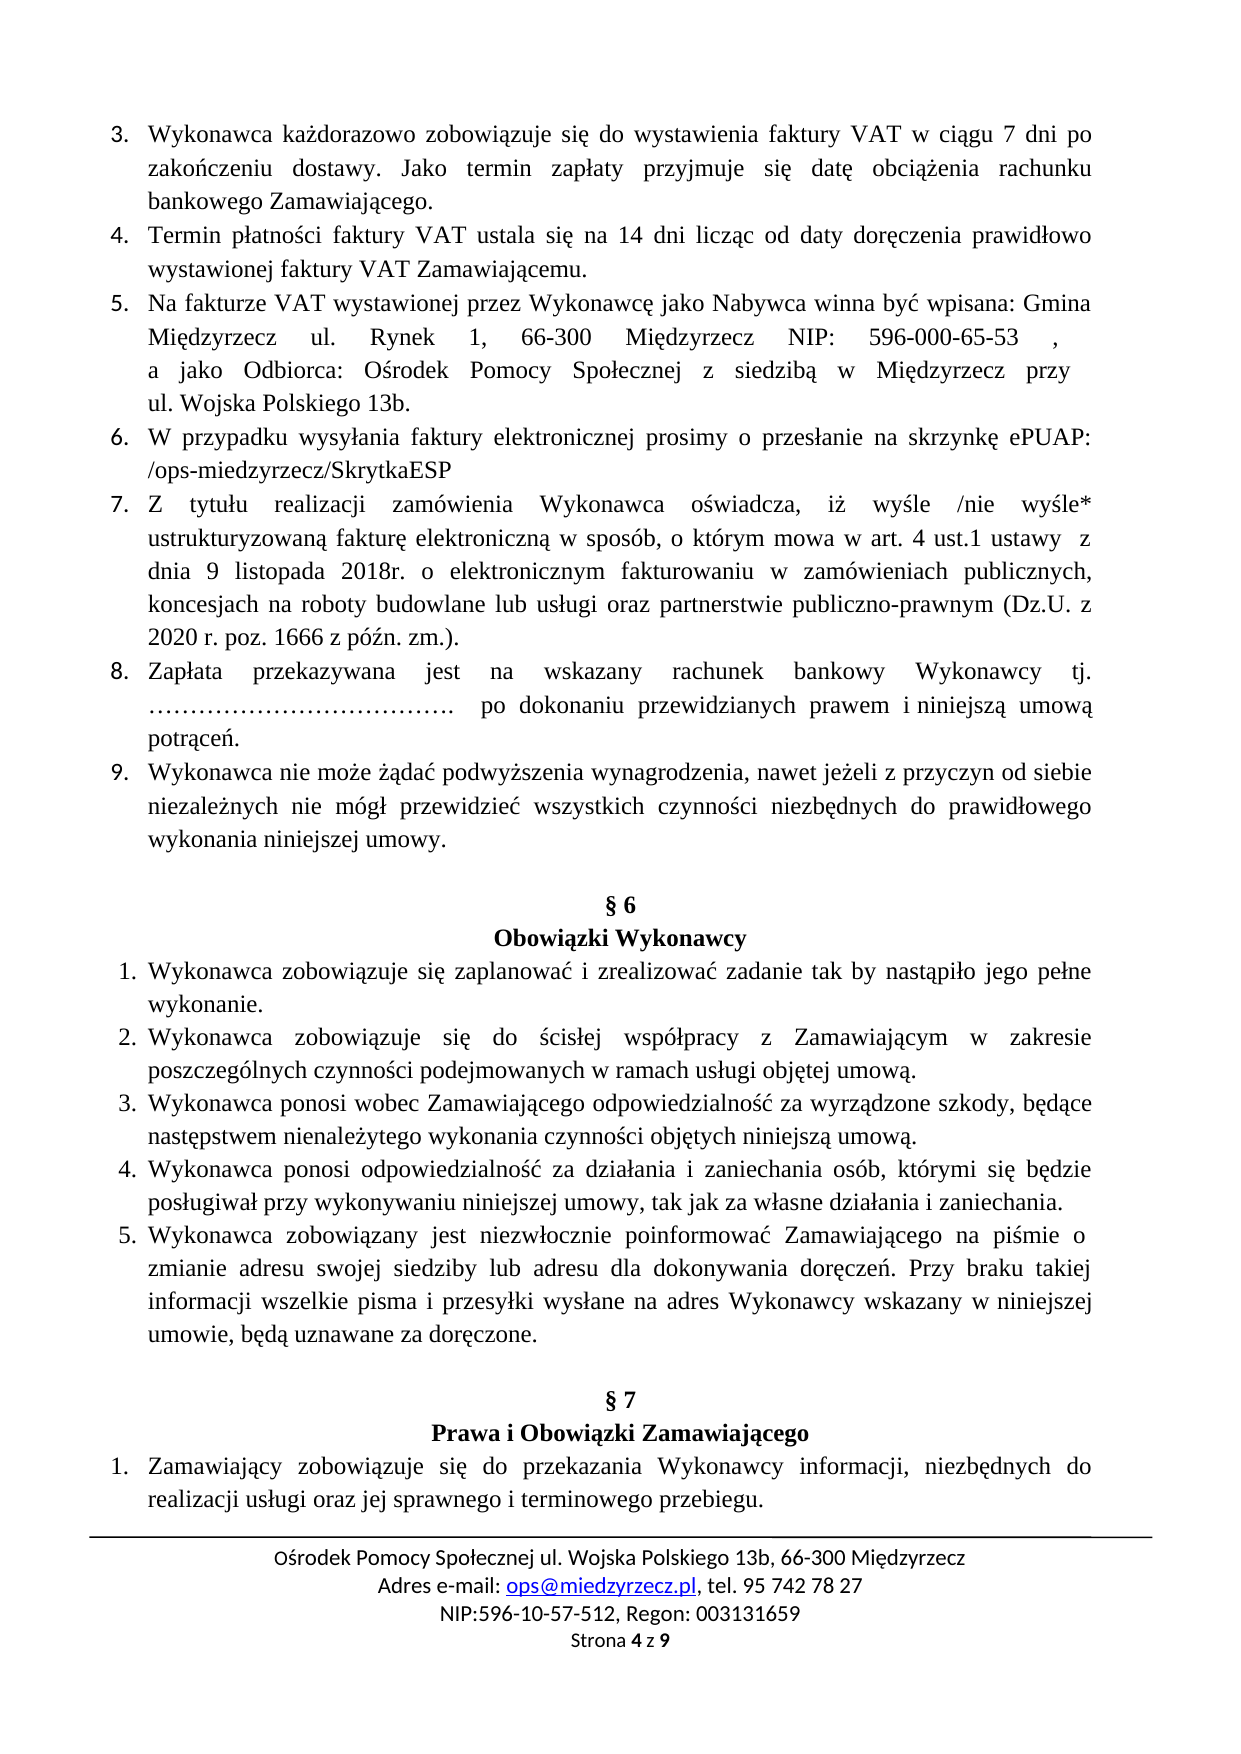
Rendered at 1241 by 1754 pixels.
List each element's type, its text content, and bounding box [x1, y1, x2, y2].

list Wykonawca ponosi odpowiedzialność za działania i zaniechania osób, którymi się będzie posługiwał przy wykonywaniu niniejszej umowy, tak jak za własne działania i zaniechania. [118, 1154, 1093, 1216]
subtitle Obowiązki Wykonawcy [148, 923, 1093, 952]
list Wykonawca zobowiązany jest niezwłocznie poinformować Zamawiającego na piśmie o zmianie adresu swojej siedziby lub adresu dla dokonywania doręczeń. Przy braku takiej informacji wszelkie pisma i przesyłki wysłane na adres Wykonawcy wskazany w niniejszej umowie, będą uznawane za doręczone. [118, 1220, 1093, 1348]
list Wykonawca każdorazowo zobowiązuje się do wystawienia faktury VAT w ciągu 7 dni po zakończeniu dostawy. Jako termin zapłaty przyjmuje się datę obciążenia rachunku bankowego Zamawiającego. [110, 118, 1093, 215]
text § 7 Prawa i Obowiązki Zamawiającego [148, 1385, 1093, 1447]
list W przypadku wysyłania faktury elektronicznej prosimy o przesłanie na skrzynkę ePUAP: /ops-miedzyrzecz/SkrytkaESP [110, 421, 1093, 484]
list Wykonawca ponosi wobec Zamawiającego odpowiedzialność za wyrządzone szkody, będące następstwem nienależytego wykonania czynności objętych niniejszą umową. [118, 1088, 1093, 1150]
list Zapłata przekazywana jest na wskazany rachunek bankowy Wykonawcy tj. ………………………………. po dokonaniu przewidzianych prawem i niniejszą umową potrąceń. [110, 655, 1093, 752]
list Wykonawca zobowiązuje się zaplanować i zrealizować zadanie tak by nastąpiło jego pełne wykonanie. [118, 956, 1093, 1018]
list Wykonawca zobowiązuje się do ścisłej współpracy z Zamawiającym w zakresie poszczególnych czynności podejmowanych w ramach usługi objętej umową. [118, 1022, 1093, 1084]
subtitle § 6 [148, 890, 1093, 919]
list Na fakturze VAT wystawionej przez Wykonawcę jako Nabywca winna być wpisana: Gmina Międzyrzecz ul. Rynek 1, 66-300 Międzyrzecz NIP: 596-000-65-53 , a jako Odbiorca: Ośrodek Pomocy Społecznej z siedzibą w Międzyrzecz przy ul. Wojska Polskiego 13b. [110, 287, 1093, 416]
list Z tytułu realizacji zamówienia Wykonawca oświadcza, iż wyśle /nie wyśle* ustrukturyzowaną fakturę elektroniczną w sposób, o którym mowa w art. 4 ust.1 ustawy z dnia 9 listopada 2018r. o elektronicznym fakturowaniu w zamówieniach publicznych, koncesjach na roboty budowlane lub usługi oraz partnerstwie publiczno-prawnym (Dz.U. z 2020 r. poz. 1666 z późn. zm.). [110, 488, 1093, 651]
list Termin płatności faktury VAT ustala się na 14 dni licząc od daty doręczenia prawidłowo wystawionej faktury VAT Zamawiającemu. [110, 219, 1093, 283]
list Wykonawca nie może żądać podwyższenia wynagrodzenia, nawet jeżeli z przyczyn od siebie niezależnych nie mógł przewidzieć wszystkich czynności niezbędnych do prawidłowego wykonania niniejszej umowy. [110, 756, 1093, 853]
list Zamawiający zobowiązuje się do przekazania Wykonawcy informacji, niezbędnych do realizacji usługi oraz jej sprawnego i terminowego przebiegu. [110, 1451, 1093, 1513]
